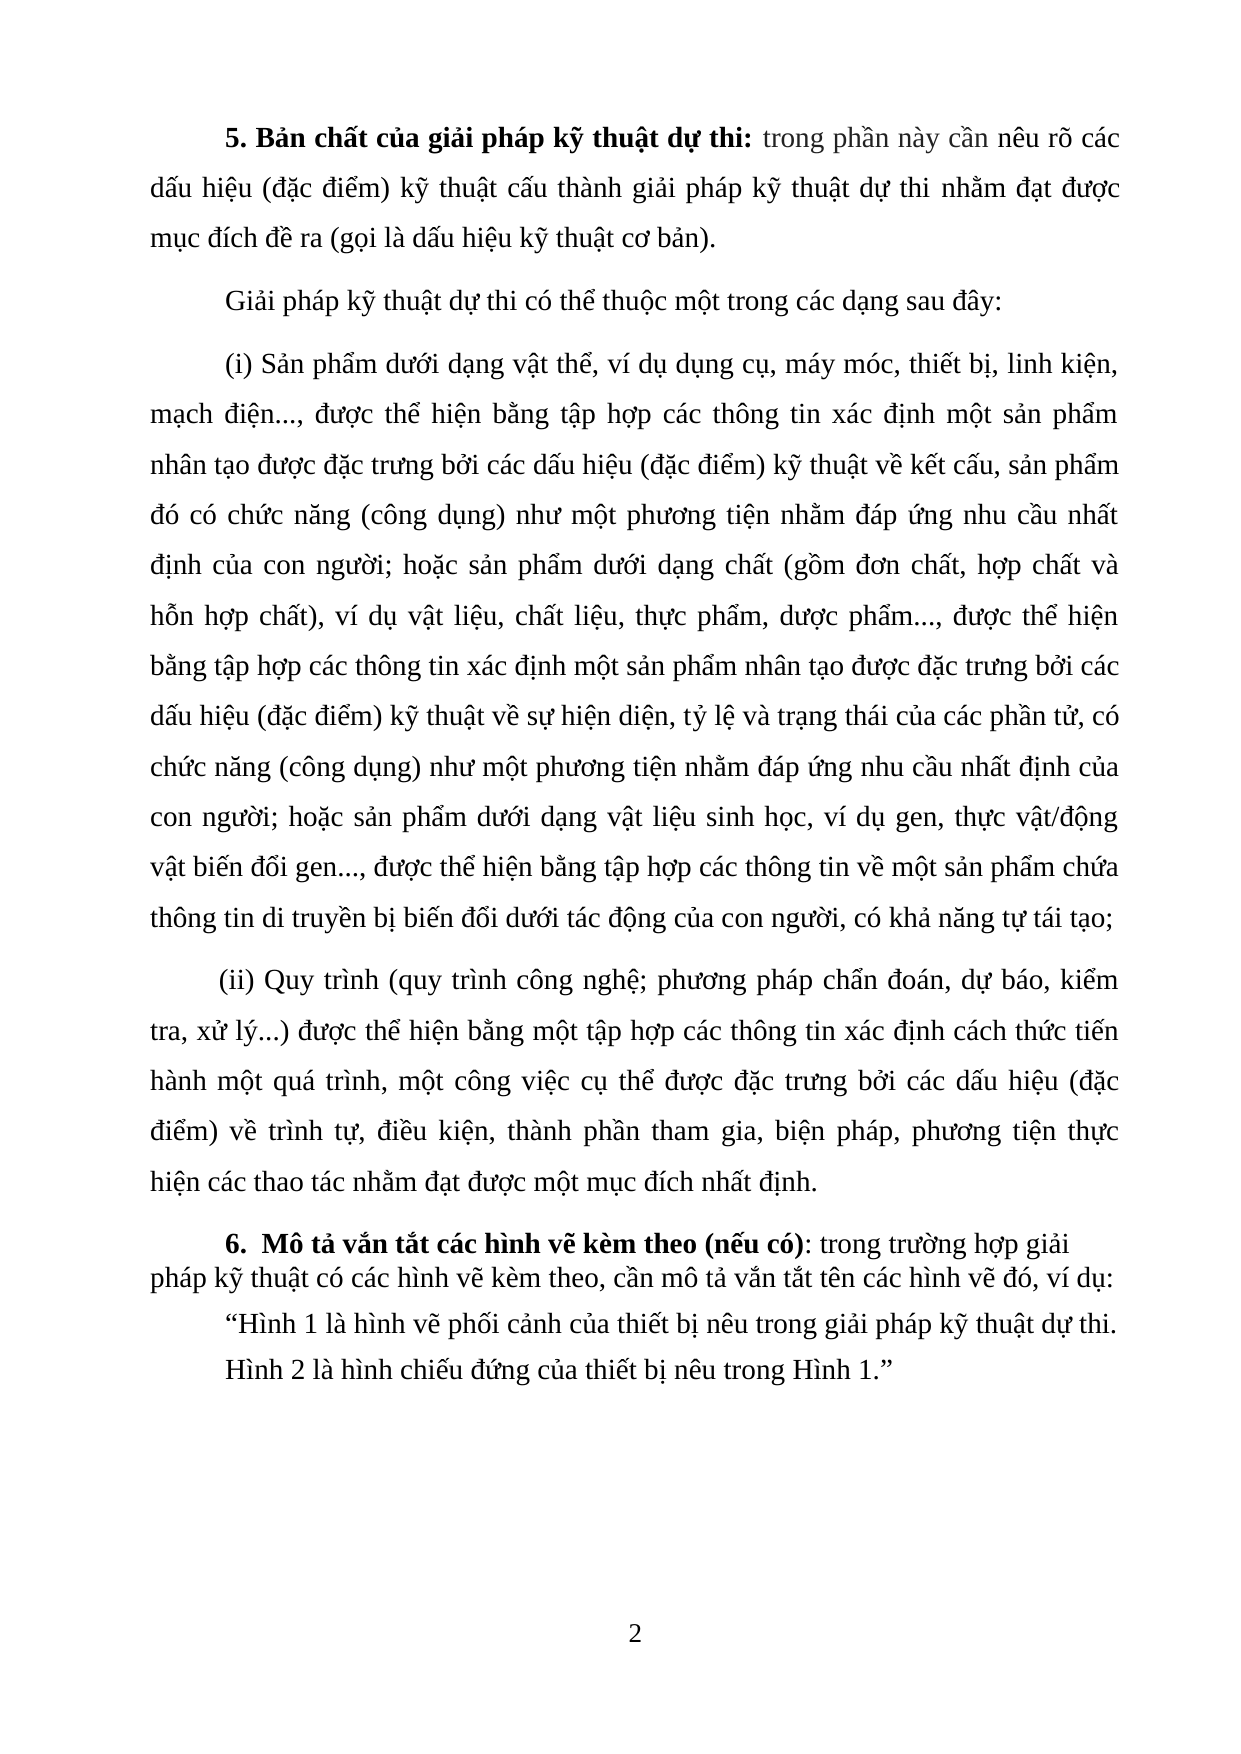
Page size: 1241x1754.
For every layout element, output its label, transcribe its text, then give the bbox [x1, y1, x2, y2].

text Hình 2 là hình chiếu đứng của thiết bị nêu trong Hình 1.” [150, 1352, 1120, 1386]
text (i) Sản phẩm dưới dạng vật thể, ví dụ dụng cụ, máy móc, thiết bị, linh kiện, mạch điện..., được thể hiện bằng tập hợp các thông tin xác định một sản phẩm nhân tạo được đặc trưng bởi các dấu hiệu (đặc điểm) kỹ thuật về kết cấu, sản phẩm đó có chức năng (công dụng) như một phương tiện nhằm đáp ứng nhu cầu nhất định của con người; hoặc sản phẩm dưới dạng chất (gồm đơn chất, hợp chất và hỗn hợp chất), ví dụ vật liệu, chất liệu, thực phẩm, dược phẩm..., được thể hiện bằng tập hợp các thông tin xác định một sản phẩm nhân tạo được đặc trưng bởi các dấu hiệu (đặc điểm) kỹ thuật về sự hiện diện, tỷ lệ và trạng thái của các phần tử, có chức năng (công dụng) như một phương tiện nhằm đáp ứng nhu cầu nhất định của con người; hoặc sản phẩm dưới dạng vật liệu sinh học, ví dụ gen, thực vật/động vật biến đổi gen..., được thể hiện bằng tập hợp các thông tin về một sản phẩm chứa thông tin di truyền bị biến đổi dưới tác động của con người, có khả năng tự tái tạo; [150, 346, 1120, 933]
text Giải pháp kỹ thuật dự thi có thể thuộc một trong các dạng sau đây: [150, 283, 1120, 317]
text 5. Bản chất của giải pháp kỹ thuật dự thi: trong phần này cần nêu rõ các dấu hiệu (đặc điểm) kỹ thuật cấu thành giải pháp kỹ thuật dự thi nhằm đạt được mục đích đề ra (gọi là dấu hiệu kỹ thuật cơ bản). [150, 120, 1120, 254]
text 6. Mô tả vắn tắt các hình vẽ kèm theo (nếu có): trong trường hợp giải pháp kỹ thuật có các hình vẽ kèm theo, cần mô tả vắn tắt tên các hình vẽ đó, ví dụ: [150, 1227, 1120, 1294]
text (ii) Quy trình (quy trình công nghệ; phương pháp chẩn đoán, dự báo, kiểm tra, xử lý...) được thể hiện bằng một tập hợp các thông tin xác định cách thức tiến hành một quá trình, một công việc cụ thể được đặc trưng bởi các dấu hiệu (đặc điểm) về trình tự, điều kiện, thành phần tham gia, biện pháp, phương tiện thực hiện các thao tác nhằm đạt được một mục đích nhất định. [150, 962, 1120, 1197]
text “Hình 1 là hình vẽ phối cảnh của thiết bị nêu trong giải pháp kỹ thuật dự thi. [150, 1306, 1120, 1340]
